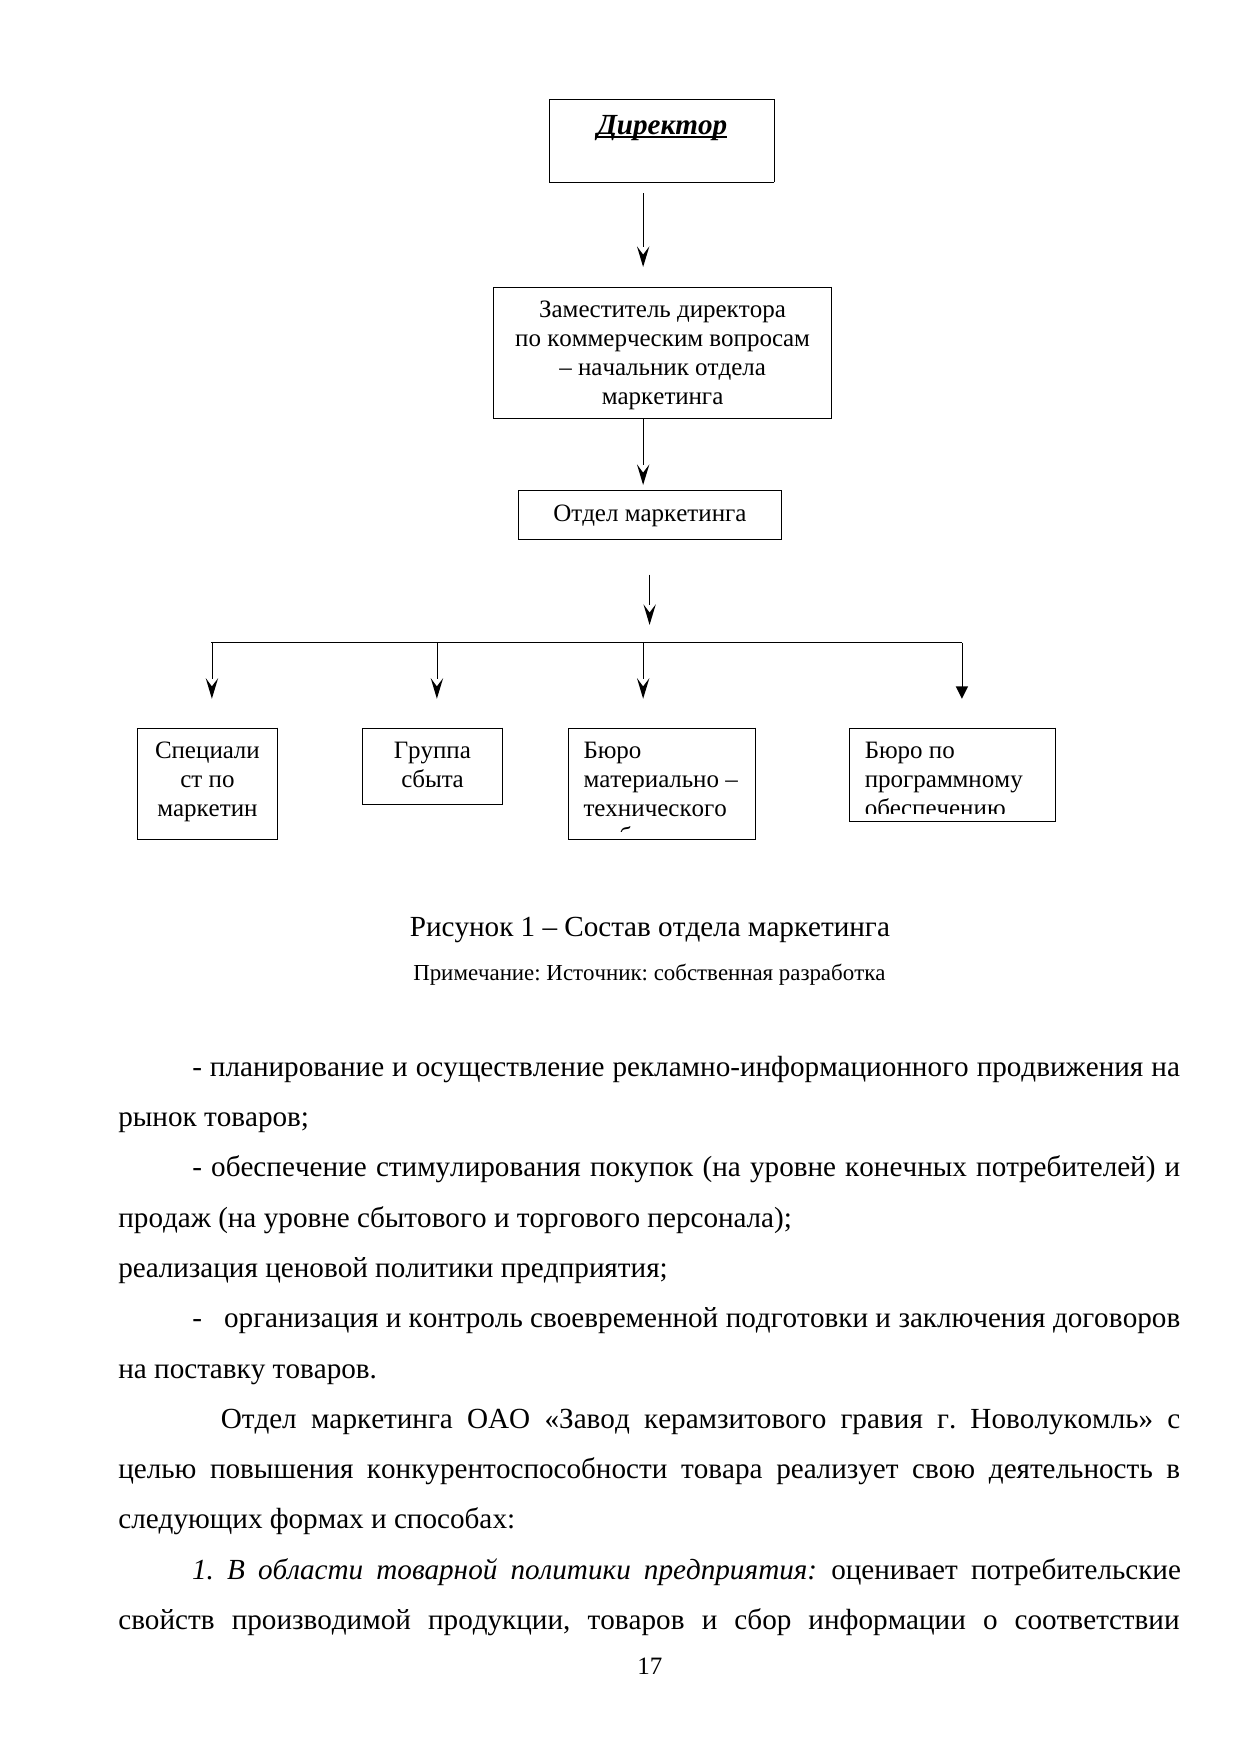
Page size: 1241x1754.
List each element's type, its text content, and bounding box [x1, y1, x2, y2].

text Отдел маркетинга ОАО «Завод керамзитового гравия г. Новолукомль» с целью повышения конкурентоспособности товара реализует свою деятельность в следующих формах и способах: [118, 1401, 1181, 1535]
text - планирование и осуществление рекламно-информационного продвижения на рынок товаров; [118, 1049, 1181, 1133]
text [118, 1552, 1181, 1636]
text - организация и контроль своевременной подготовки и заключения договоров на поставку товаров. [118, 1300, 1181, 1384]
text Рисунок 1 – Состав отдела маркетинга [118, 909, 1181, 942]
text - обеспечение стимулирования покупок (на уровне конечных потребителей) и продаж (на уровне сбытового и торгового персонала); [118, 1149, 1181, 1233]
text Примечание: Источник: собственная разработка [118, 959, 1181, 985]
text реализация ценовой политики предприятия; [118, 1250, 1181, 1284]
